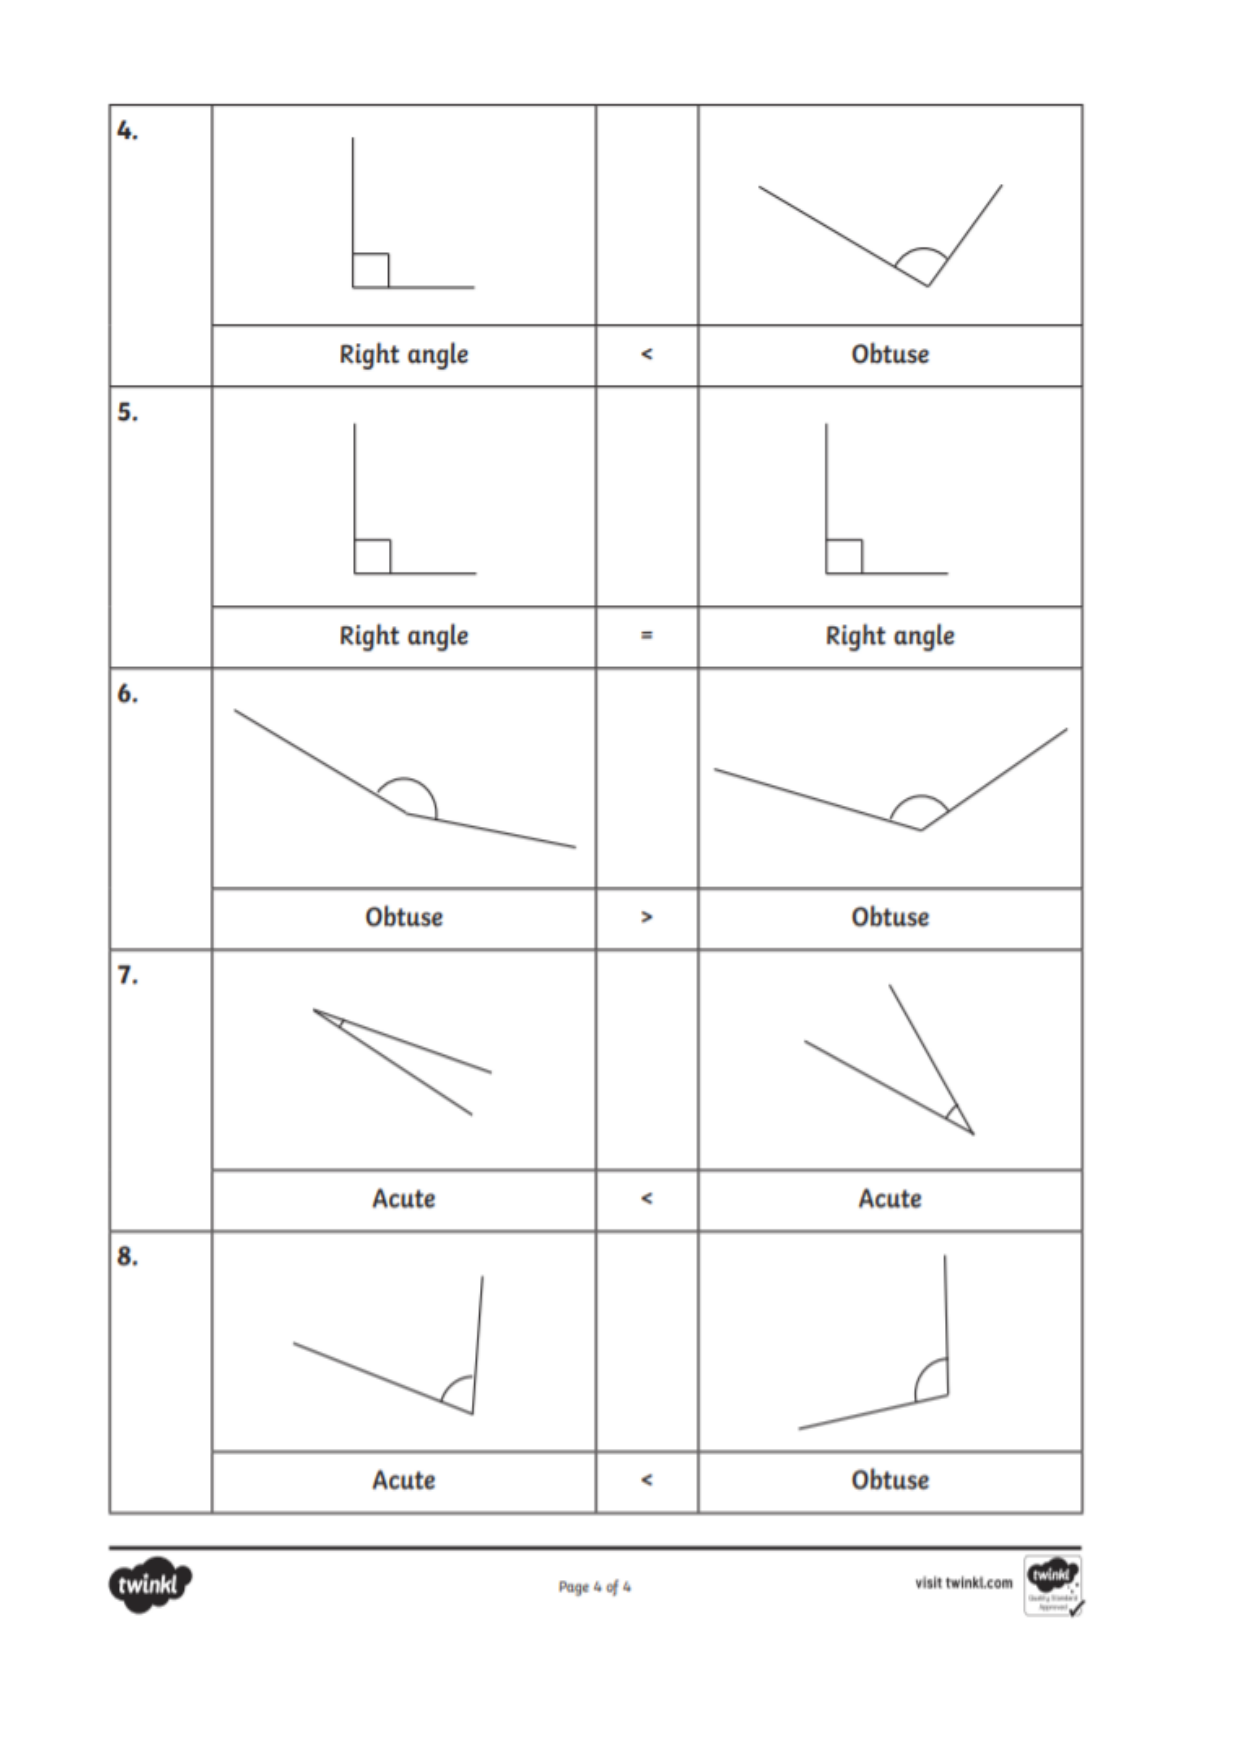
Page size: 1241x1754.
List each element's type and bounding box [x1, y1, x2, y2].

picture [91, 75, 1120, 1638]
